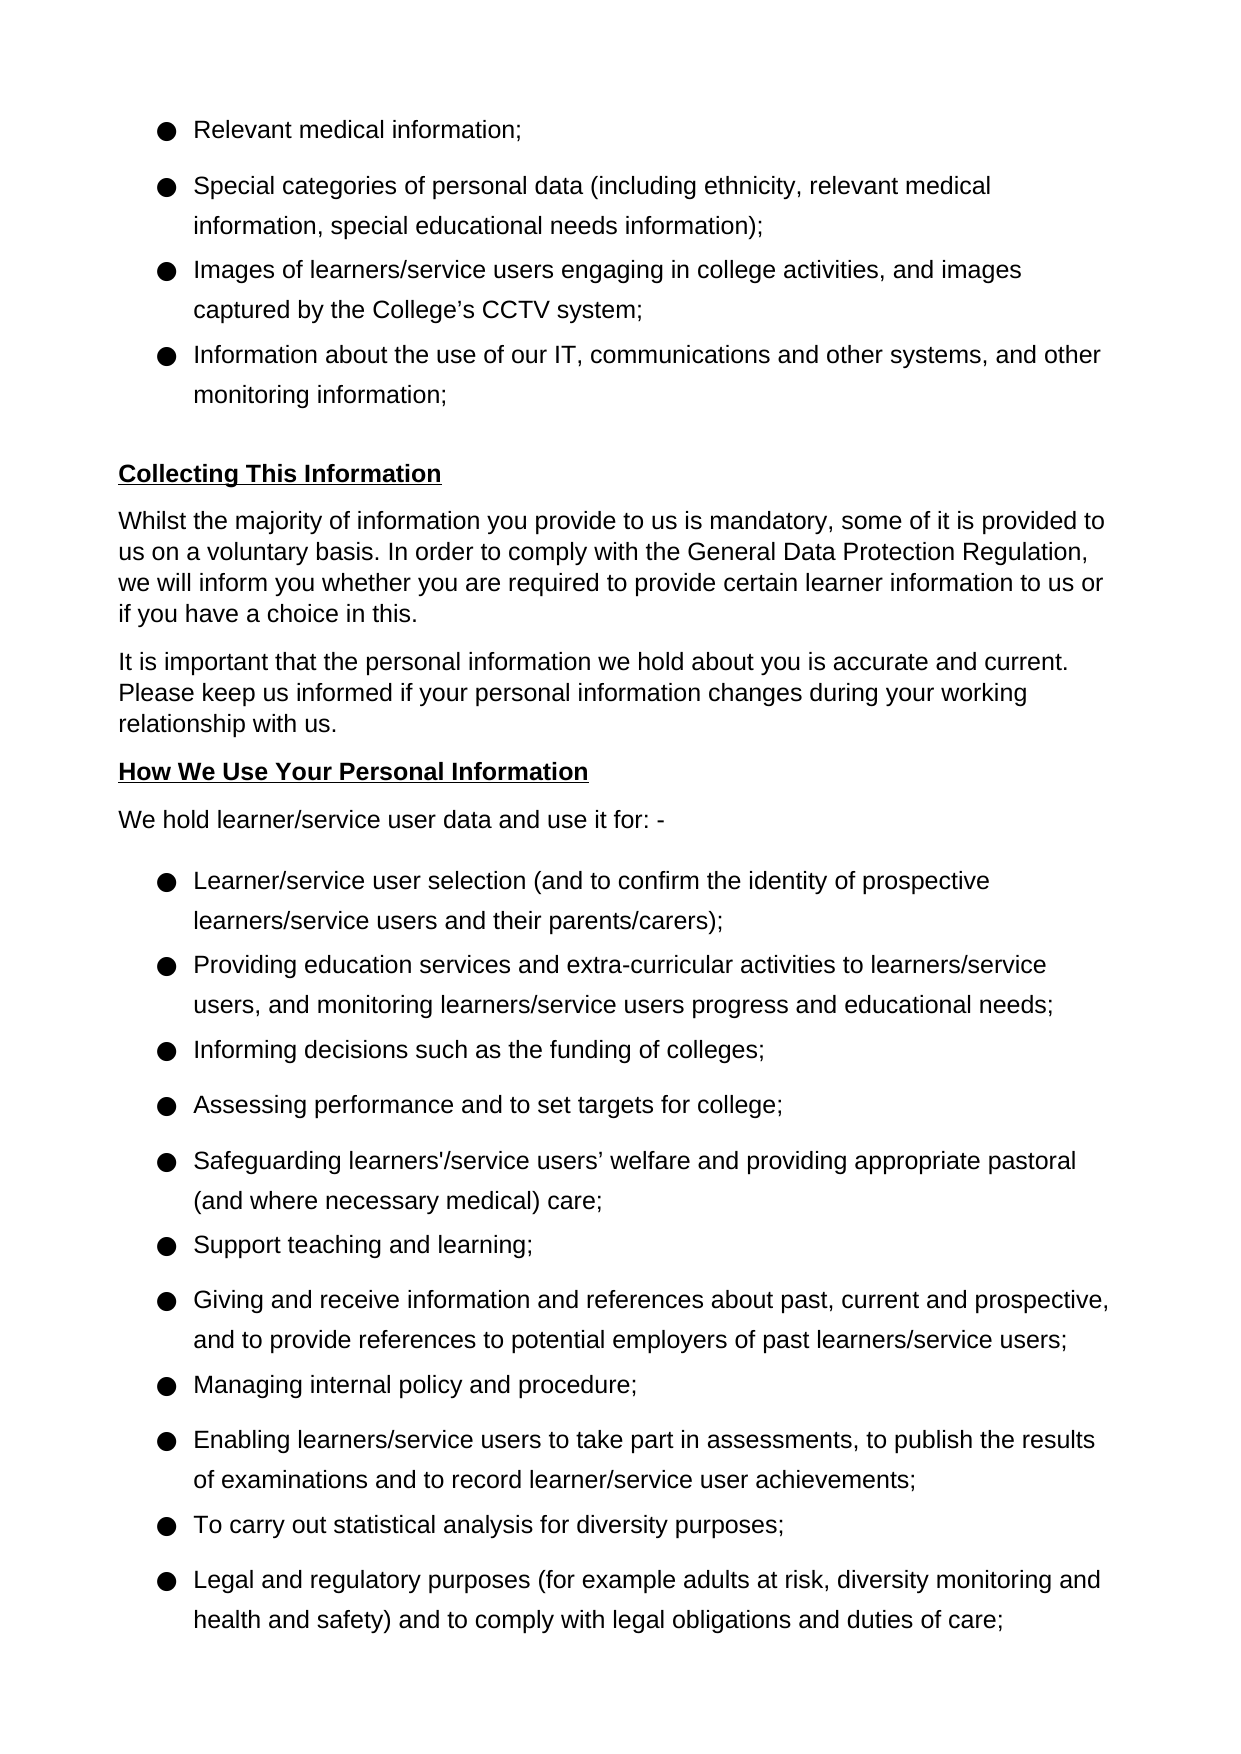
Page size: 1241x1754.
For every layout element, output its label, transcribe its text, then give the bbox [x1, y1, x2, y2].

text Collecting This Information [118, 458, 1122, 487]
list Managing internal policy and procedure; [156, 1357, 1122, 1408]
list Providing education services and extra-curricular activities to learners/service users, and monitoring learners/service users progress and educational needs; [156, 937, 1122, 1019]
list To carry out statistical analysis for diversity purposes; [156, 1496, 1122, 1548]
list Relevant medical information; [156, 102, 1122, 153]
list Giving and receive information and references about past, current and prospective, and to provide references to potential employers of past learners/service users; [156, 1272, 1122, 1354]
list Support teaching and learning; [156, 1217, 1122, 1268]
text It is important that the personal information we hold about you is accurate and current. Please keep us informed if your personal information changes during your working relationship with us. [118, 647, 1122, 738]
text We hold learner/service user data and use it for: - [118, 804, 1122, 833]
text Whilst the majority of information you provide to us is mandatory, some of it is provided to us on a voluntary basis. In order to comply with the General Data Protection Regulation, we will inform you whether you are required to provide certain learner information to us or if you have a choice in this. [118, 506, 1122, 628]
list Assessing performance and to set targets for college; [156, 1077, 1122, 1128]
list Legal and regulatory purposes (for example adults at risk, diversity monitoring and health and safety) and to comply with legal obligations and duties of care; [156, 1552, 1122, 1634]
list Images of learners/service users engaging in college activities, and images captured by the College’s CCTV system; [156, 242, 1122, 324]
list Safeguarding learners'/service users’ welfare and providing appropriate pastoral (and where necessary medical) care; [156, 1132, 1122, 1214]
text How We Use Your Personal Information [118, 757, 1122, 786]
list Special categories of personal data (including ethnicity, relevant medical information, special educational needs information); [156, 157, 1122, 239]
list Information about the use of our IT, communications and other systems, and other monitoring information; [156, 326, 1122, 408]
list Learner/service user selection (and to confirm the identity of prospective learners/service users and their parents/carers); [156, 852, 1122, 934]
list Enabling learners/service users to take part in assessments, to publish the results of examinations and to record learner/service user achievements; [156, 1412, 1122, 1494]
list Informing decisions such as the funding of colleges; [156, 1021, 1122, 1073]
